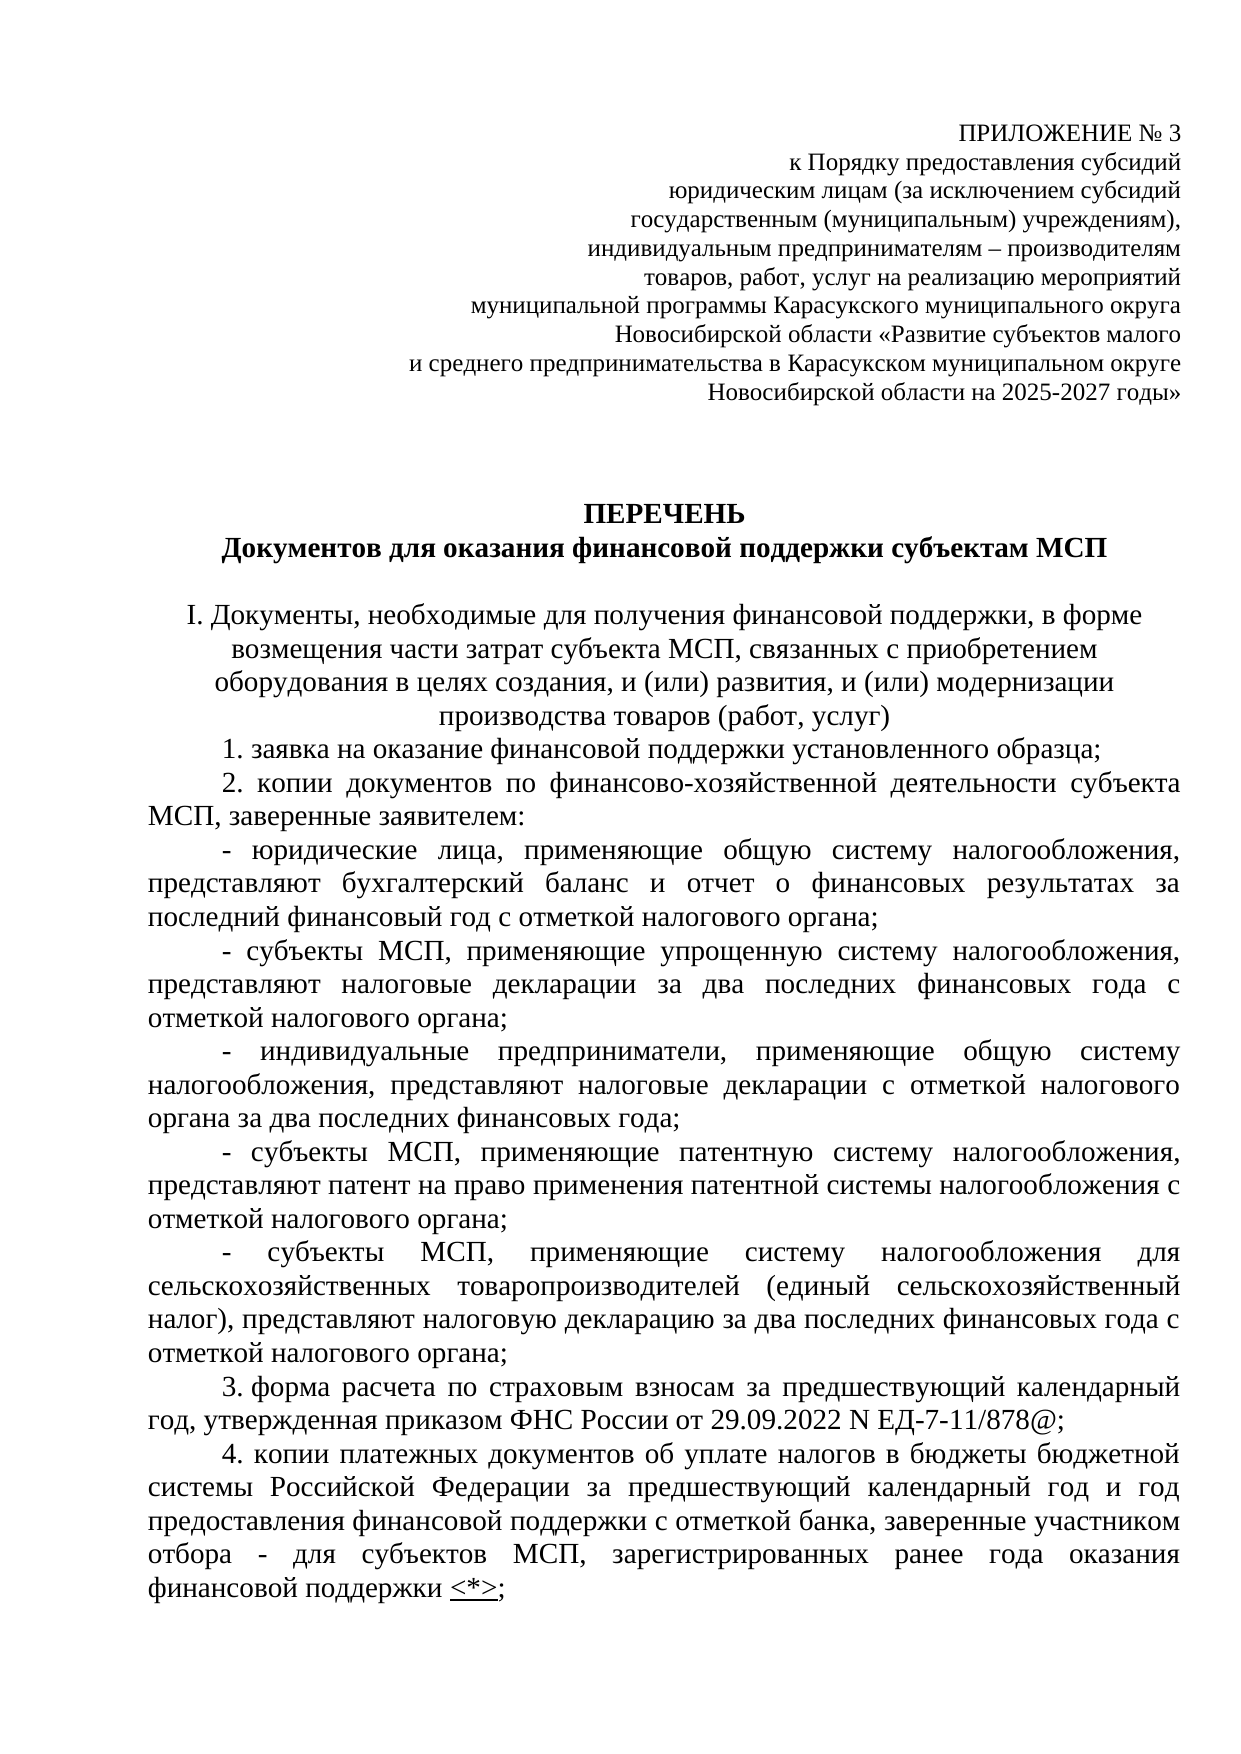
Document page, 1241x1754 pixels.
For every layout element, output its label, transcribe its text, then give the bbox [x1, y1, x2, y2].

text юридическим лицам (за исключением субсидий [148, 176, 1181, 204]
text и среднего предпринимательства в Карасукском муниципальном округе [148, 348, 1181, 377]
text 2. копии документов по финансово-хозяйственной деятельности субъекта МСП, заверенные заявителем: [148, 765, 1181, 832]
text к Порядку предоставления субсидий [148, 147, 1181, 176]
text 4. копии платежных документов об уплате налогов в бюджеты бюджетной системы Российской Федерации за предшествующий календарный год и год предоставления финансовой поддержки с отметкой банка, заверенные участником отбора - для субъектов МСП, зарегистрированных ранее года оказания финансовой поддержки <*>; [148, 1436, 1181, 1603]
text Новосибирской области «Развитие субъектов малого [148, 319, 1181, 348]
text товаров, работ, услуг на реализацию мероприятий [148, 262, 1181, 291]
text 3. форма расчета по страховым взносам за предшествующий календарный год, утвержденная приказом ФНС России от 29.09.2022 N ЕД-7-11/878@; [148, 1369, 1181, 1436]
text муниципальной программы Карасукского муниципального округа [148, 291, 1181, 319]
text Новосибирской области на 2025-2027 годы» [148, 377, 1181, 406]
text - субъекты МСП, применяющие систему налогообложения для сельскохозяйственных товаропроизводителей (единый сельскохозяйственный налог), представляют налоговую декларацию за два последних финансовых года с отметкой налогового органа; [148, 1234, 1181, 1369]
text - юридические лица, применяющие общую систему налогообложения, представляют бухгалтерский баланс и отчет о финансовых результатах за последний финансовый год с отметкой налогового органа; [148, 832, 1181, 933]
text индивидуальным предпринимателям – производителям [148, 233, 1181, 262]
text ПЕРЕЧЕНЬ [148, 497, 1181, 530]
text Документов для оказания финансовой поддержки субъектам МСП [148, 530, 1181, 564]
text - субъекты МСП, применяющие патентную систему налогообложения, представляют патент на право применения патентной системы налогообложения с отметкой налогового органа; [148, 1134, 1181, 1234]
text 1. заявка на оказание финансовой поддержки установленного образца; [148, 731, 1181, 765]
text I. Документы, необходимые для получения финансовой поддержки, в форме возмещения части затрат субъекта МСП, связанных с приобретением оборудования в целях создания, и (или) развития, и (или) модернизации производства товаров (работ, услуг) [148, 597, 1181, 731]
text - субъекты МСП, применяющие упрощенную систему налогообложения, представляют налоговые декларации за два последних финансовых года с отметкой налогового органа; [148, 933, 1181, 1033]
text - индивидуальные предприниматели, применяющие общую систему налогообложения, представляют налоговые декларации с отметкой налогового органа за два последних финансовых года; [148, 1033, 1181, 1134]
text государственным (муниципальным) учреждениям), [148, 204, 1181, 233]
text ПРИЛОЖЕНИЕ № 3 [148, 118, 1181, 147]
